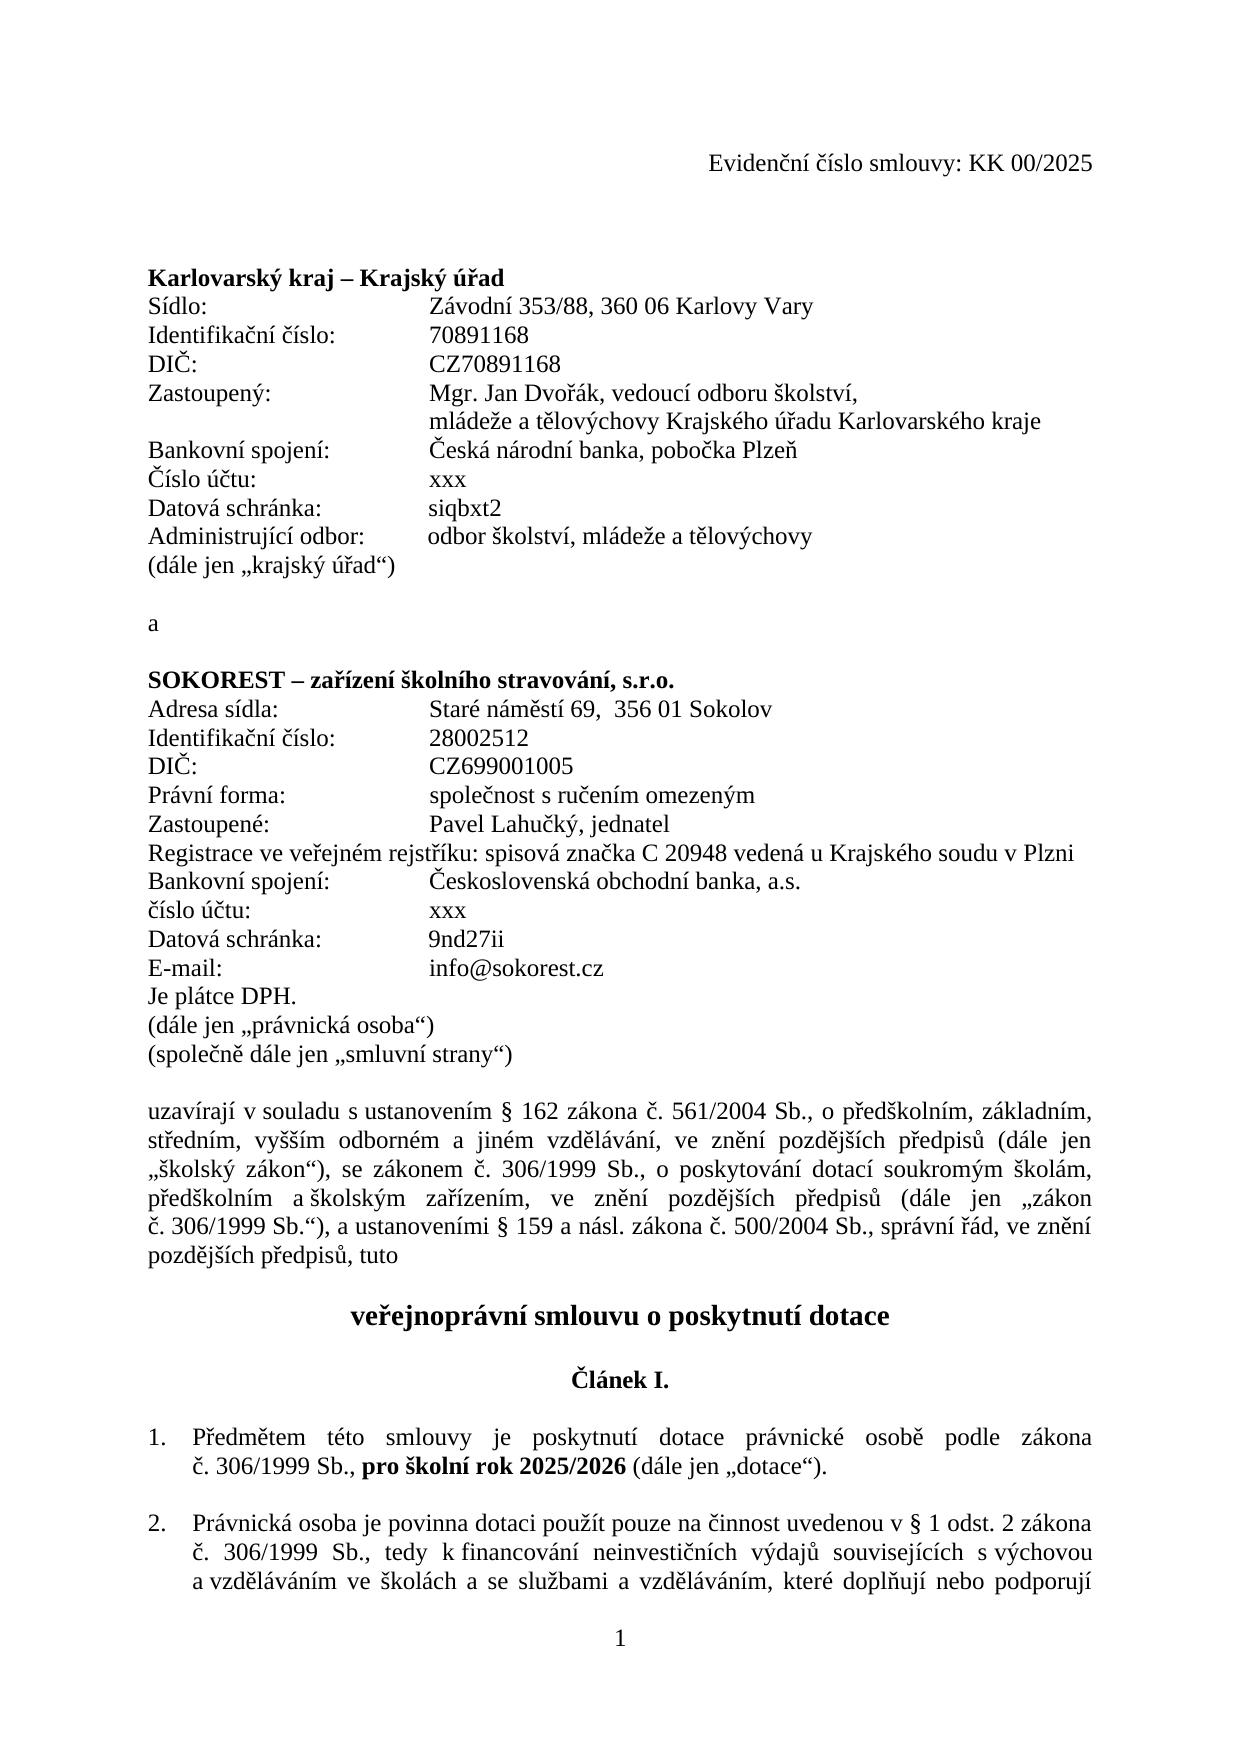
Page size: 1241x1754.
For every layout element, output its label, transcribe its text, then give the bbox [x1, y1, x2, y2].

text Bankovní spojení: Československá obchodní banka, a.s. [148, 866, 1093, 895]
text Je plátce DPH. [148, 981, 1093, 1010]
text Zastoupené: Pavel Lahučký, jednatel [148, 809, 1093, 838]
text Datová schránka: siqbxt2 [148, 493, 1093, 521]
text mládeže a tělovýchovy Krajského úřadu Karlovarského kraje [148, 406, 1093, 435]
text (dále jen „krajský úřad“) [148, 550, 1093, 579]
text a [148, 608, 1093, 636]
text Adresa sídla: Staré náměstí 69, 356 01 Sokolov [148, 694, 1093, 723]
text Článek I. [148, 1365, 1093, 1393]
text Registrace ve veřejném rejstříku: spisová značka C 20948 vedená u Krajského soudu v Plzni [148, 838, 1093, 866]
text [148, 1508, 1093, 1595]
text Bankovní spojení: Česká národní banka, pobočka Plzeň [148, 435, 1093, 464]
text Evidenční číslo smlouvy: KK 00/2025 [148, 148, 1093, 176]
text (dále jen „právnická osoba“) [148, 1010, 1093, 1039]
text Identifikační číslo: 70891168 [148, 320, 1093, 349]
text DIČ: CZ70891168 [148, 349, 1093, 378]
text DIČ: CZ699001005 [148, 751, 1093, 780]
text 1. Předmětem této smlouvy je poskytnutí dotace právnické osobě podle zákona č. 306/1999 Sb., pro školní rok 2025/2026 (dále jen „dotace“). [148, 1422, 1093, 1480]
text Sídlo: Závodní 353/88, 360 06 Karlovy Vary [148, 291, 1093, 320]
text Zastoupený: Mgr. Jan Dvořák, vedoucí odboru školství, [148, 378, 1093, 406]
text SOKOREST – zařízení školního stravování, s.r.o. [148, 665, 1093, 694]
text (společně dále jen „smluvní strany“) [148, 1039, 1093, 1068]
text veřejnoprávní smlouvu o poskytnutí dotace [148, 1298, 1093, 1331]
text Administrující odbor: odbor školství, mládeže a tělovýchovy [148, 521, 1093, 550]
text Datová schránka: 9nd27ii [148, 924, 1093, 953]
text Karlovarský kraj – Krajský úřad [148, 263, 1093, 291]
text uzavírají v souladu s ustanovením § 162 zákona č. 561/2004 Sb., o předškolním, základním, středním, vyšším odborném a jiném vzdělávání, ve znění pozdějších předpisů (dále jen „školský zákon“), se zákonem č. 306/1999 Sb., o poskytování dotací soukromým školám, předškolním a školským zařízením, ve znění pozdějších předpisů (dále jen „zákon č. 306/1999 Sb.“), a ustanoveními § 159 a násl. zákona č. 500/2004 Sb., správní řád, ve znění pozdějších předpisů, tuto [148, 1096, 1093, 1269]
text Identifikační číslo: 28002512 [148, 723, 1093, 751]
text číslo účtu: xxx [148, 895, 1093, 924]
text Číslo účtu: xxx [148, 464, 1093, 493]
text Právní forma: společnost s ručením omezeným [148, 780, 1093, 809]
text E-mail: info@sokorest.cz [148, 953, 1093, 981]
